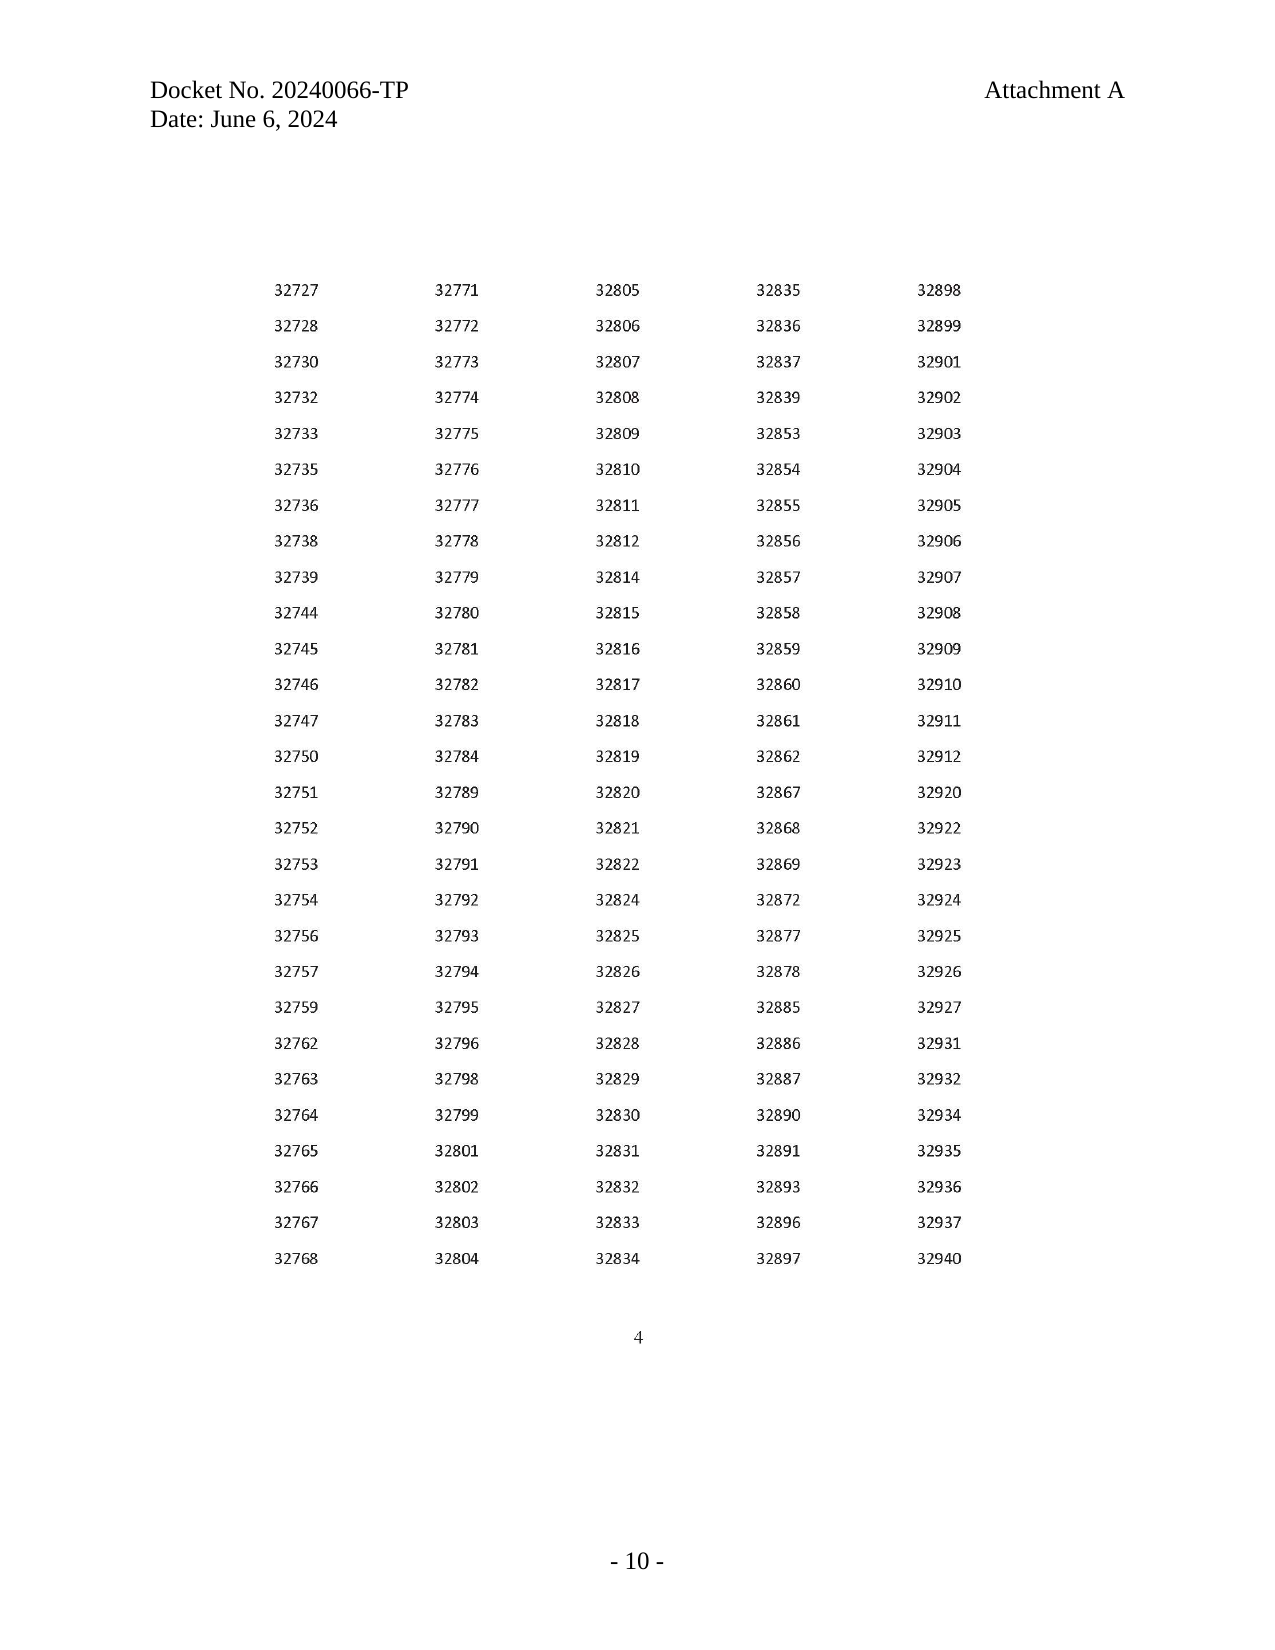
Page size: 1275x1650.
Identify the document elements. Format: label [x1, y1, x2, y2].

picture [150, 165, 1125, 1427]
